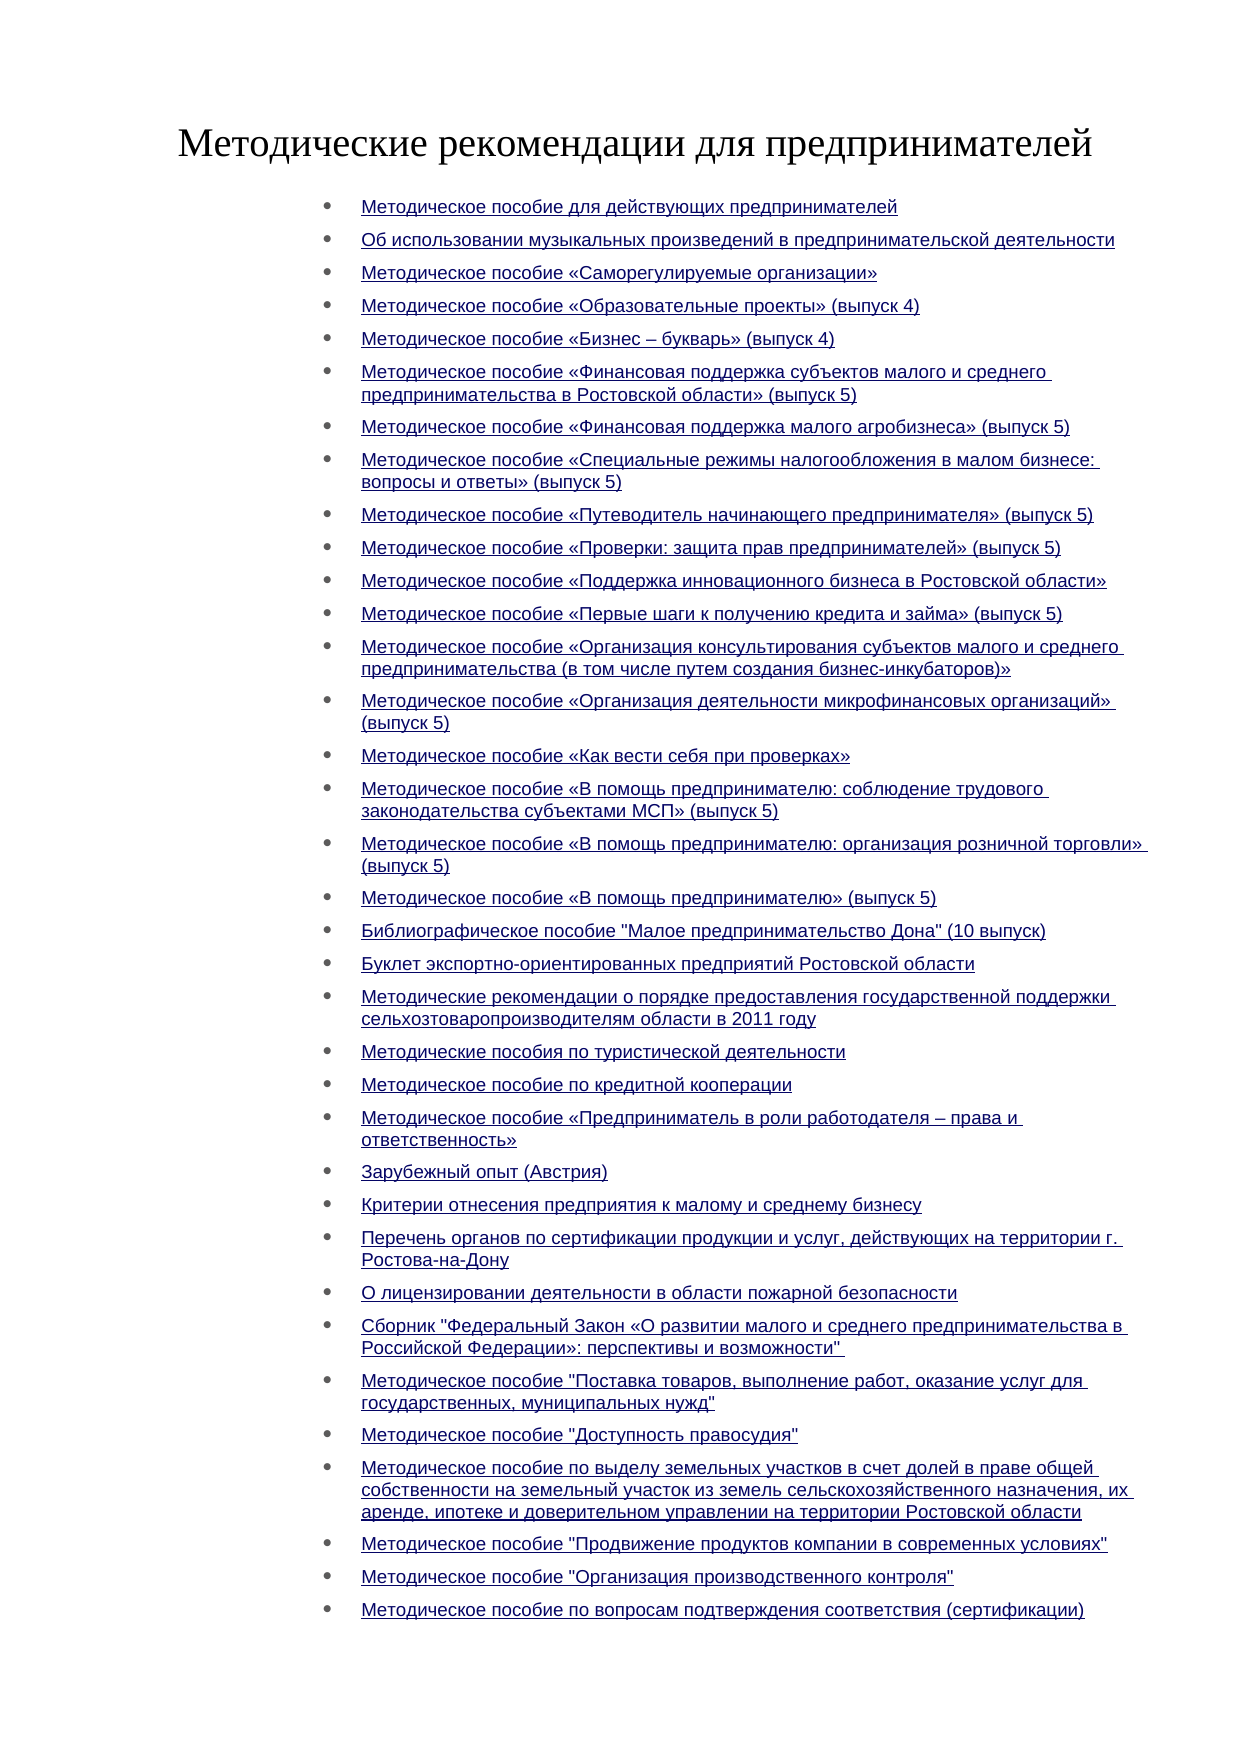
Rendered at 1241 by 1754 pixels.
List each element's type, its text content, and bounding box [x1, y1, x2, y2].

list О лицензировании деятельности в области пожарной безопасности [323, 1282, 1152, 1304]
text Методические рекомендации для предпринимателей [177, 118, 1152, 165]
list Методическое пособие «Специальные режимы налогообложения в малом бизнесе: вопросы и ответы» (выпуск 5) [323, 449, 1152, 492]
list Методическое пособие "Доступность правосудия" [323, 1424, 1152, 1446]
list Сборник "Федеральный Закон «О развитии малого и среднего предпринимательства в Российской Федерации»: перспективы и возможности" [323, 1315, 1152, 1358]
list Методическое пособие по вопросам подтверждения соответствия (сертификации) [323, 1599, 1152, 1621]
list Методическое пособие «Финансовая поддержка субъектов малого и среднего предпринимательства в Ростовской области» (выпуск 5) [323, 361, 1152, 405]
list Методическое пособие «Проверки: защита прав предпринимателей» (выпуск 5) [323, 536, 1152, 558]
list Методическое пособие «Предприниматель в роли работодателя – права и ответственность» [323, 1107, 1152, 1150]
list Зарубежный опыт (Австрия) [323, 1161, 1152, 1183]
list Методическое пособие «Первые шаги к получению кредита и займа» (выпуск 5) [323, 602, 1152, 624]
list Методическое пособие по выделу земельных участков в счет долей в праве общей собственности на земельный участок из земель сельскохозяйственного назначения, их аренде, ипотеке и доверительном управлении на территории Ростовской области [323, 1457, 1152, 1522]
list Об использовании музыкальных произведений в предпринимательской деятельности [323, 229, 1152, 251]
list Методическое пособие "Продвижение продуктов компании в современных условиях" [323, 1533, 1152, 1555]
list Методическое пособие «Путеводитель начинающего предпринимателя» (выпуск 5) [323, 503, 1152, 526]
list Методическое пособие «Поддержка инновационного бизнеса в Ростовской области» [323, 569, 1152, 592]
list Методическое пособие «Организация деятельности микрофинансовых организаций» (выпуск 5) [323, 690, 1152, 734]
list Методическое пособие по кредитной кооперации [323, 1073, 1152, 1096]
list Методическое пособие «Саморегулируемые организации» [323, 262, 1152, 284]
list Методическое пособие для действующих предпринимателей [323, 196, 1152, 218]
list Перечень органов по сертификации продукции и услуг, действующих на территории г. Ростова-на-Дону [323, 1227, 1152, 1271]
list Буклет экспортно-ориентированных предприятий Ростовской области [323, 953, 1152, 975]
list Критерии отнесения предприятия к малому и среднему бизнесу [323, 1194, 1152, 1216]
list Методические пособия по туристической деятельности [323, 1041, 1152, 1063]
list Методическое пособие «Организация консультирования субъектов малого и среднего предпринимательства (в том числе путем создания бизнес-инкубаторов)» [323, 636, 1152, 679]
list Методическое пособие «В помощь предпринимателю: соблюдение трудового законодательства субъектами МСП» (выпуск 5) [323, 778, 1152, 821]
list Методическое пособие «В помощь предпринимателю: организация розничной торговли» (выпуск 5) [323, 832, 1152, 876]
list Методическое пособие «Как вести себя при проверках» [323, 745, 1152, 767]
list Методическое пособие "Организация производственного контроля" [323, 1566, 1152, 1588]
list Методическое пособие «Финансовая поддержка малого агробизнеса» (выпуск 5) [323, 416, 1152, 438]
list Методическое пособие «Образовательные проекты» (выпуск 4) [323, 295, 1152, 317]
list Методическое пособие "Поставка товаров, выполнение работ, оказание услуг для государственных, муниципальных нужд" [323, 1369, 1152, 1413]
list Методические рекомендации о порядке предоставления государственной поддержки сельхозтоваропроизводителям области в 2011 году [323, 986, 1152, 1029]
list Библиографическое пособие "Малое предпринимательство Дона" (10 выпуск) [323, 920, 1152, 942]
list Методическое пособие «Бизнес – букварь» (выпуск 4) [323, 328, 1152, 350]
list Методическое пособие «В помощь предпринимателю» (выпуск 5) [323, 887, 1152, 909]
